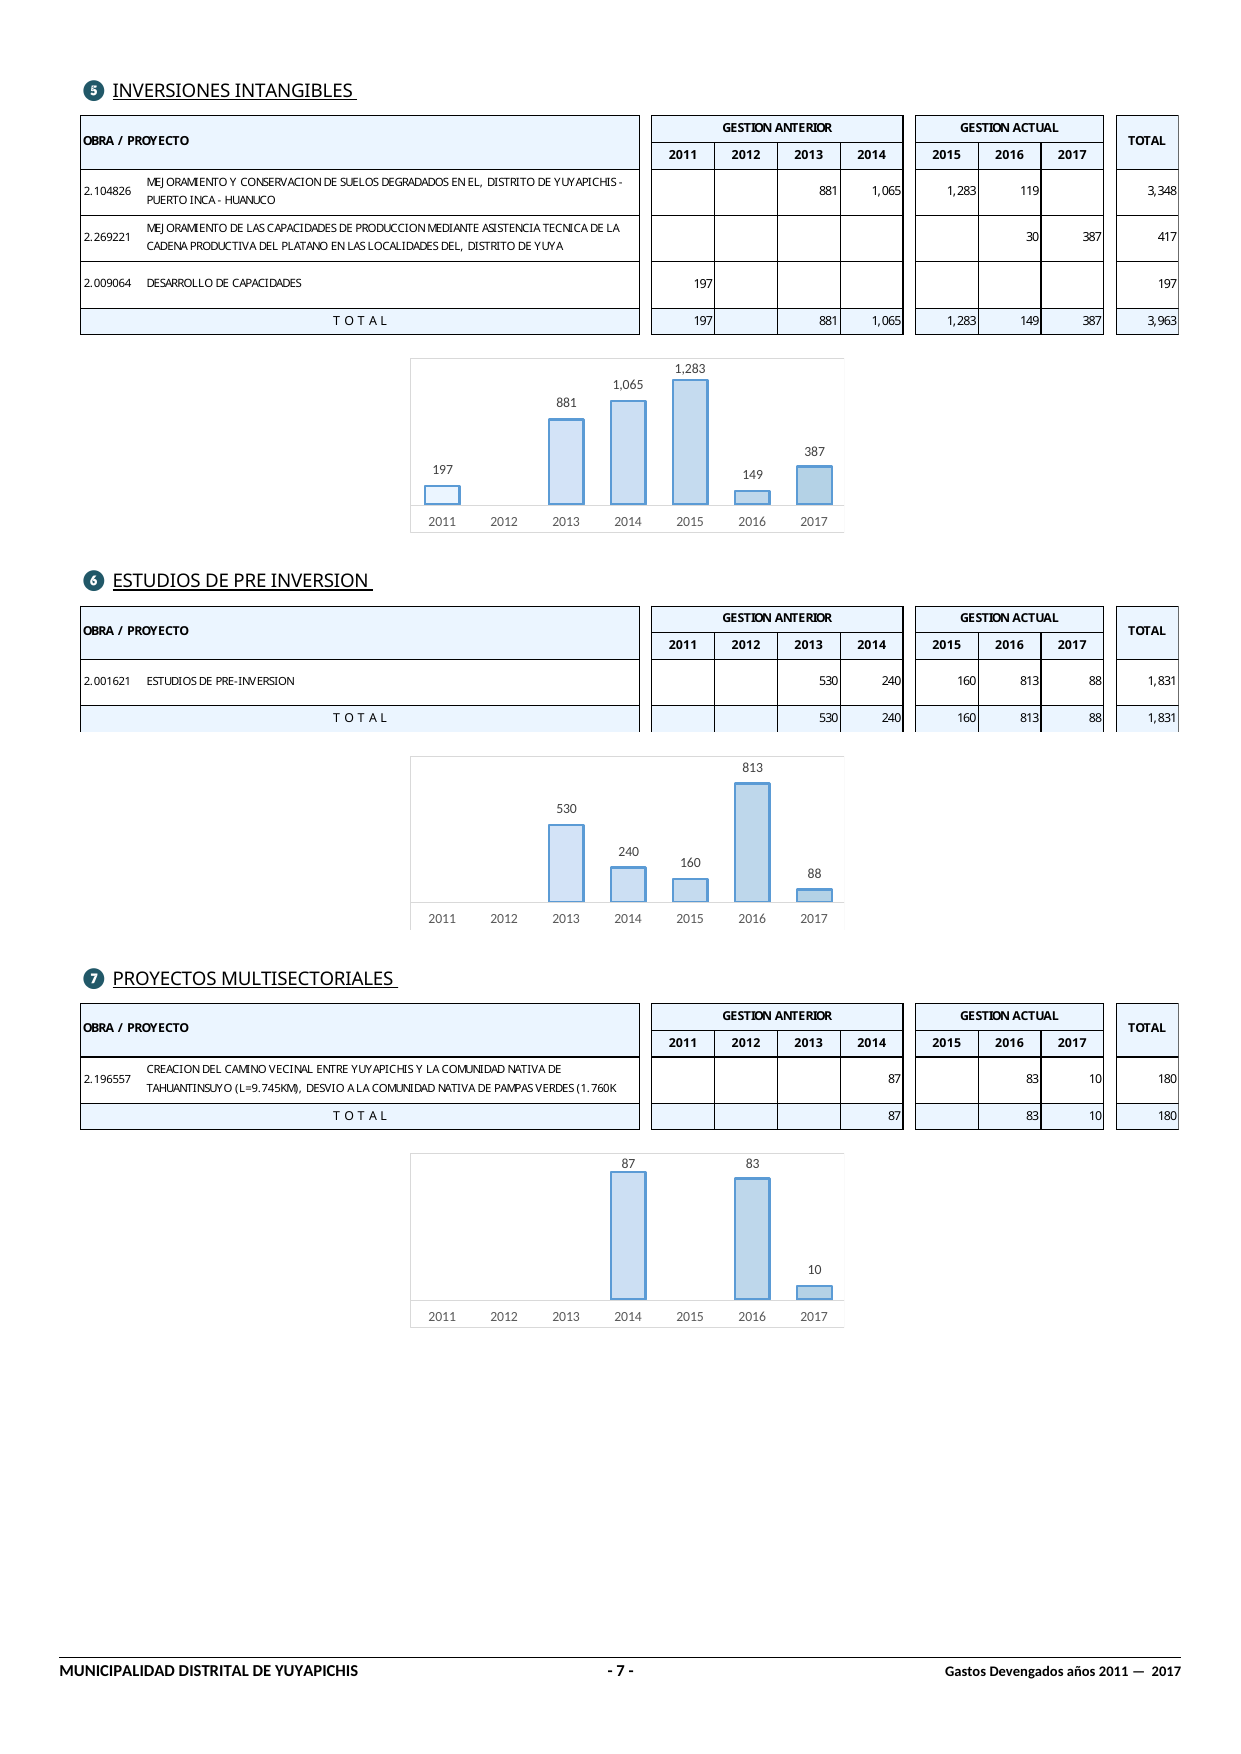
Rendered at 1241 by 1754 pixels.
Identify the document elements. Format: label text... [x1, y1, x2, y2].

table_header ❼ PROYECTOS MULTISECTORIALES [59, 959, 1195, 1333]
table_header ❺ INVERSIONES INTANGIBLES [59, 71, 1195, 538]
table_header ❻ ESTUDIOS DE PRE INVERSION [59, 561, 1195, 936]
